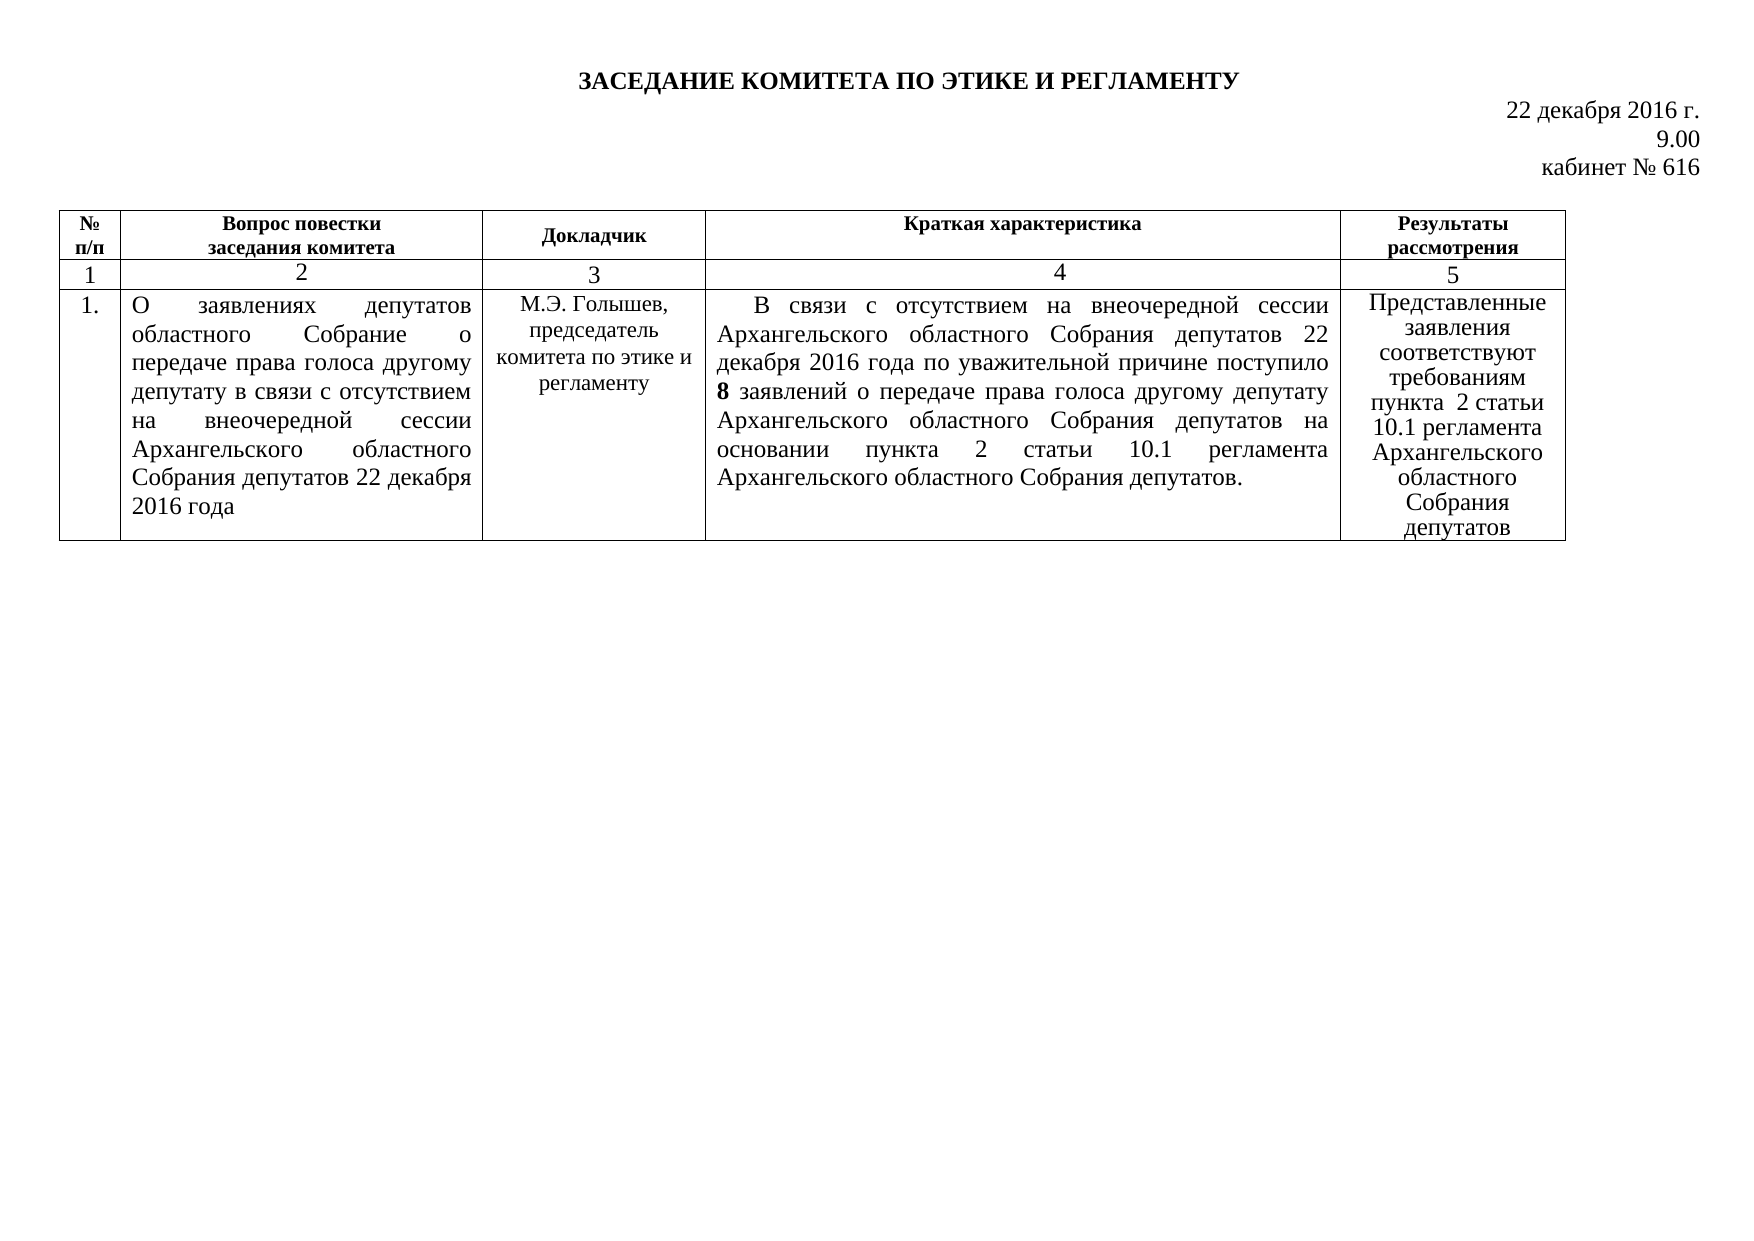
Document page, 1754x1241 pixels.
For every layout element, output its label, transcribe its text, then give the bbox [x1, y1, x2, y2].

text 9.00 [118, 124, 1700, 152]
table_header Докладчик [483, 211, 705, 259]
table_header Вопрос повестки заседания комитета [121, 211, 482, 259]
table_cell В связи с отсутствием на внеочередной сессии Архангельского областного Собрания депутатов 22 декабря 2016 года по уважительной причине поступило 8 заявлений о передаче права голоса другому депутату Архангельского областного Собрания депутатов на основании пункта 2 статьи 10.1 регламента Архангельского областного Собрания депутатов. [706, 290, 1340, 540]
table_cell М.Э. Голышев, председатель комитета по этике и регламенту [483, 290, 705, 540]
table_header Результаты рассмотрения [1341, 211, 1565, 259]
table_cell О заявлениях депутатов областного Собрание о передаче права голоса другому депутату в связи с отсутствием на внеочередной сессии Архангельского областного Собрания депутатов 22 декабря 2016 года [121, 290, 482, 540]
table_header Краткая характеристика [706, 211, 1340, 259]
text кабинет № 616 [118, 152, 1700, 181]
table_cell 1 [60, 260, 120, 289]
text 22 декабря 2016 г. [118, 95, 1700, 124]
table_cell 4 [706, 260, 1340, 289]
table_header № п/п [60, 211, 120, 259]
table_cell 2 [121, 260, 482, 289]
table_cell 3 [483, 260, 705, 289]
text ЗАСЕДАНИЕ КОМИТЕТА ПО ЭТИКЕ И РЕГЛАМЕНТУ [118, 66, 1700, 95]
table_cell 5 [1341, 260, 1565, 289]
table_cell Представленные заявления соответствуют требованиям пункта 2 статьи 10.1 регламента Архангельского областного Собрания депутатов [1341, 290, 1565, 540]
table_cell 1. [60, 290, 120, 540]
